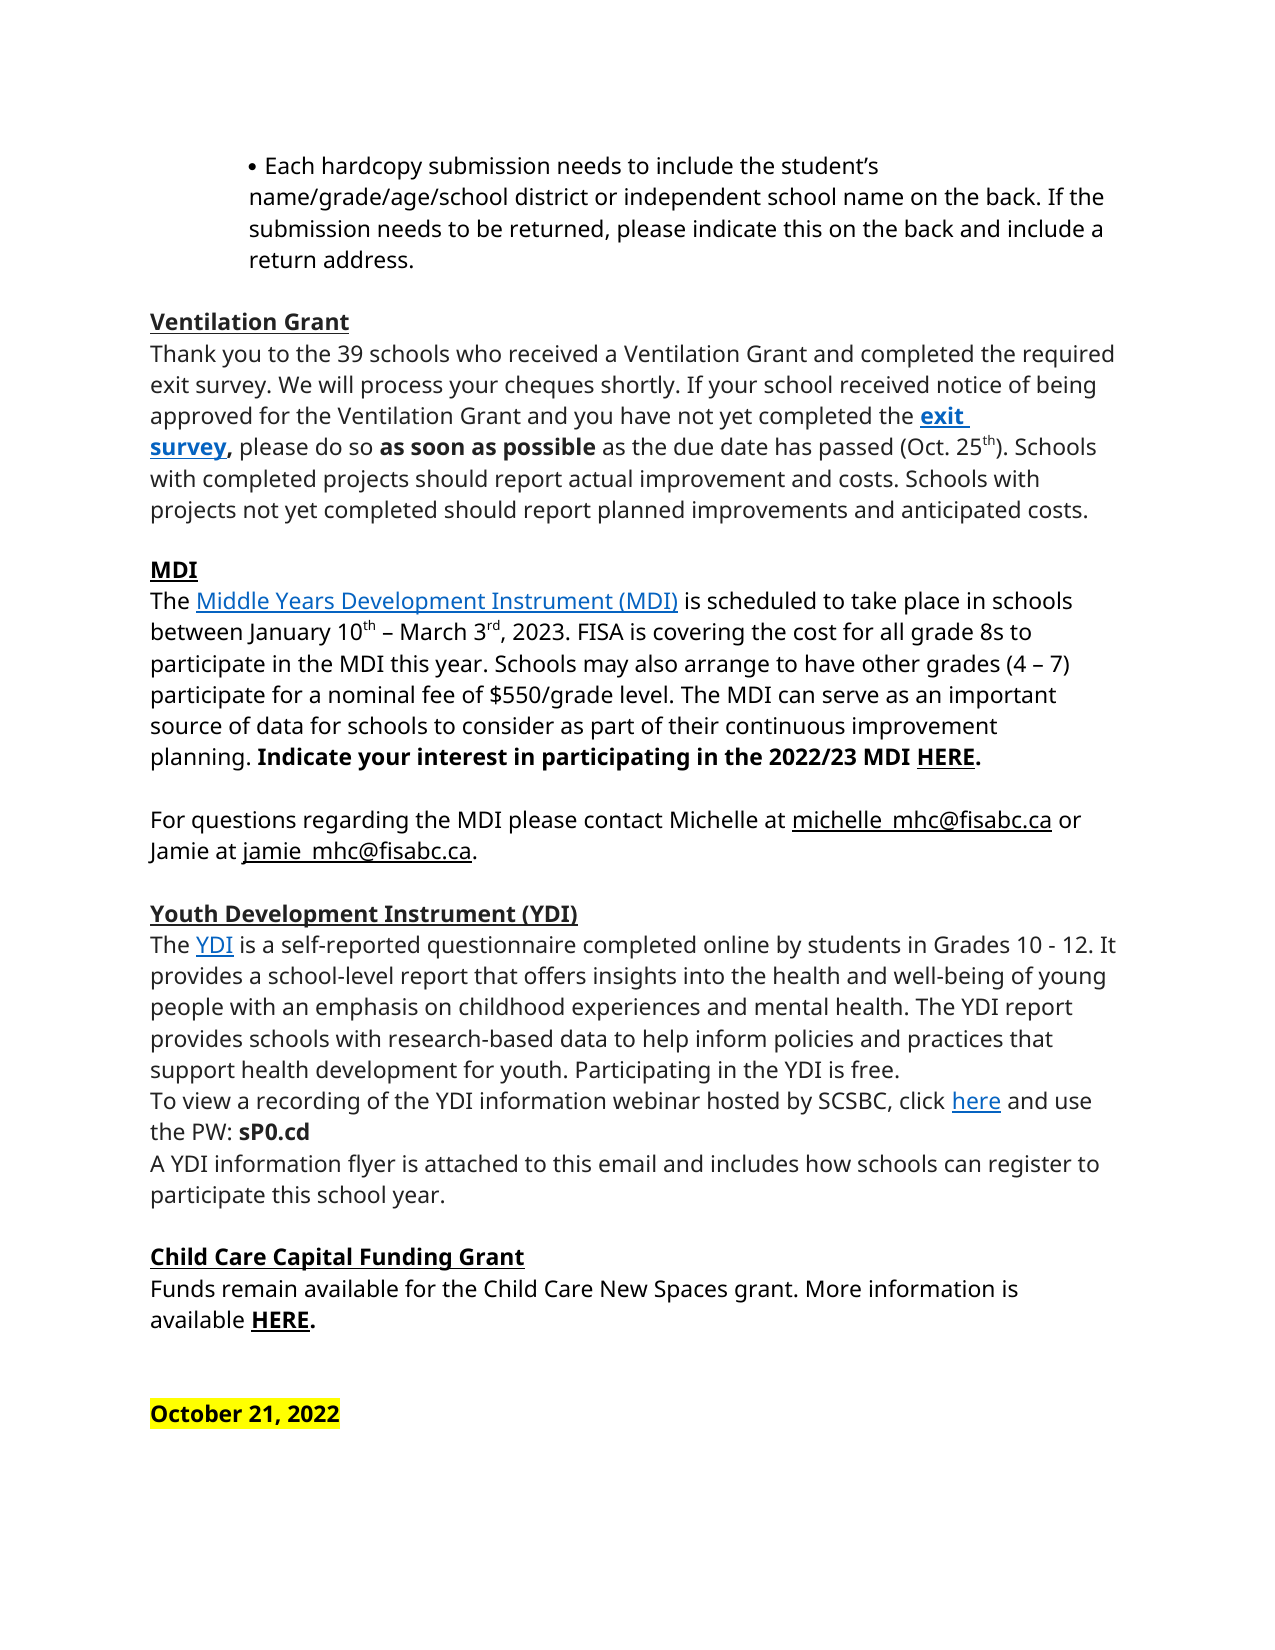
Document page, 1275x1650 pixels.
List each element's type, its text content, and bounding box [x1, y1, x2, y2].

text The YDI is a self-reported questionnaire completed online by students in Grades 10 - 12. It provides a school-level report that offers insights into the health and well-being of young people with an emphasis on childhood experiences and mental health. The YDI report provides schools with research-based data to help inform policies and practices that [150, 929, 1125, 1054]
text Child Care Capital Funding Grant [150, 1241, 1125, 1272]
text · Each hardcopy submission needs to include the student’s name/grade/age/school district or independent school name on the back. If the submission needs to be returned, please indicate this on the back and include a return address. [248, 150, 1125, 275]
text The Middle Years Development Instrument (MDI) is scheduled to take place in schools between January 10th – March 3rd, 2023. FISA is covering the cost for all grade 8s to participate in the MDI this year. Schools may also arrange to have other grades (4 – 7) participate for a nominal fee of $550/grade level. The MDI can serve as an important source of data for schools to consider as part of their continuous improvement planning. Indicate your interest in participating in the 2022/23 MDI HERE. [150, 585, 1125, 772]
text Ventilation Grant [150, 306, 1125, 337]
text October 21, 2022 [150, 1397, 1125, 1429]
text For questions regarding the MDI please contact Michelle at michelle_mhc@fisabc.ca or Jamie at jamie_mhc@fisabc.ca. [150, 804, 1125, 866]
text Youth Development Instrument (YDI) [150, 897, 1125, 929]
text Funds remain available for the Child Care New Spaces grant. More information is available HERE. [150, 1272, 1125, 1335]
text MDI [150, 554, 1125, 585]
text A YDI information flyer is attached to this email and includes how schools can register to participate this school year. [150, 1147, 1125, 1210]
text To view a recording of the YDI information webinar hosted by SCSBC, click here and use the PW: sP0.cd [150, 1085, 1125, 1147]
text Thank you to the 39 schools who received a Ventilation Grant and completed the required exit survey. We will process your cheques shortly. If your school received notice of being approved for the Ventilation Grant and you have not yet completed the exit survey, please do so as soon as possible as the due date has passed (Oct. 25th). Schools with completed projects should report actual improvement and costs. Schools with projects not yet completed should report planned improvements and anticipated costs. [150, 337, 1125, 525]
text support health development for youth. Participating in the YDI is free. [150, 1054, 1125, 1085]
